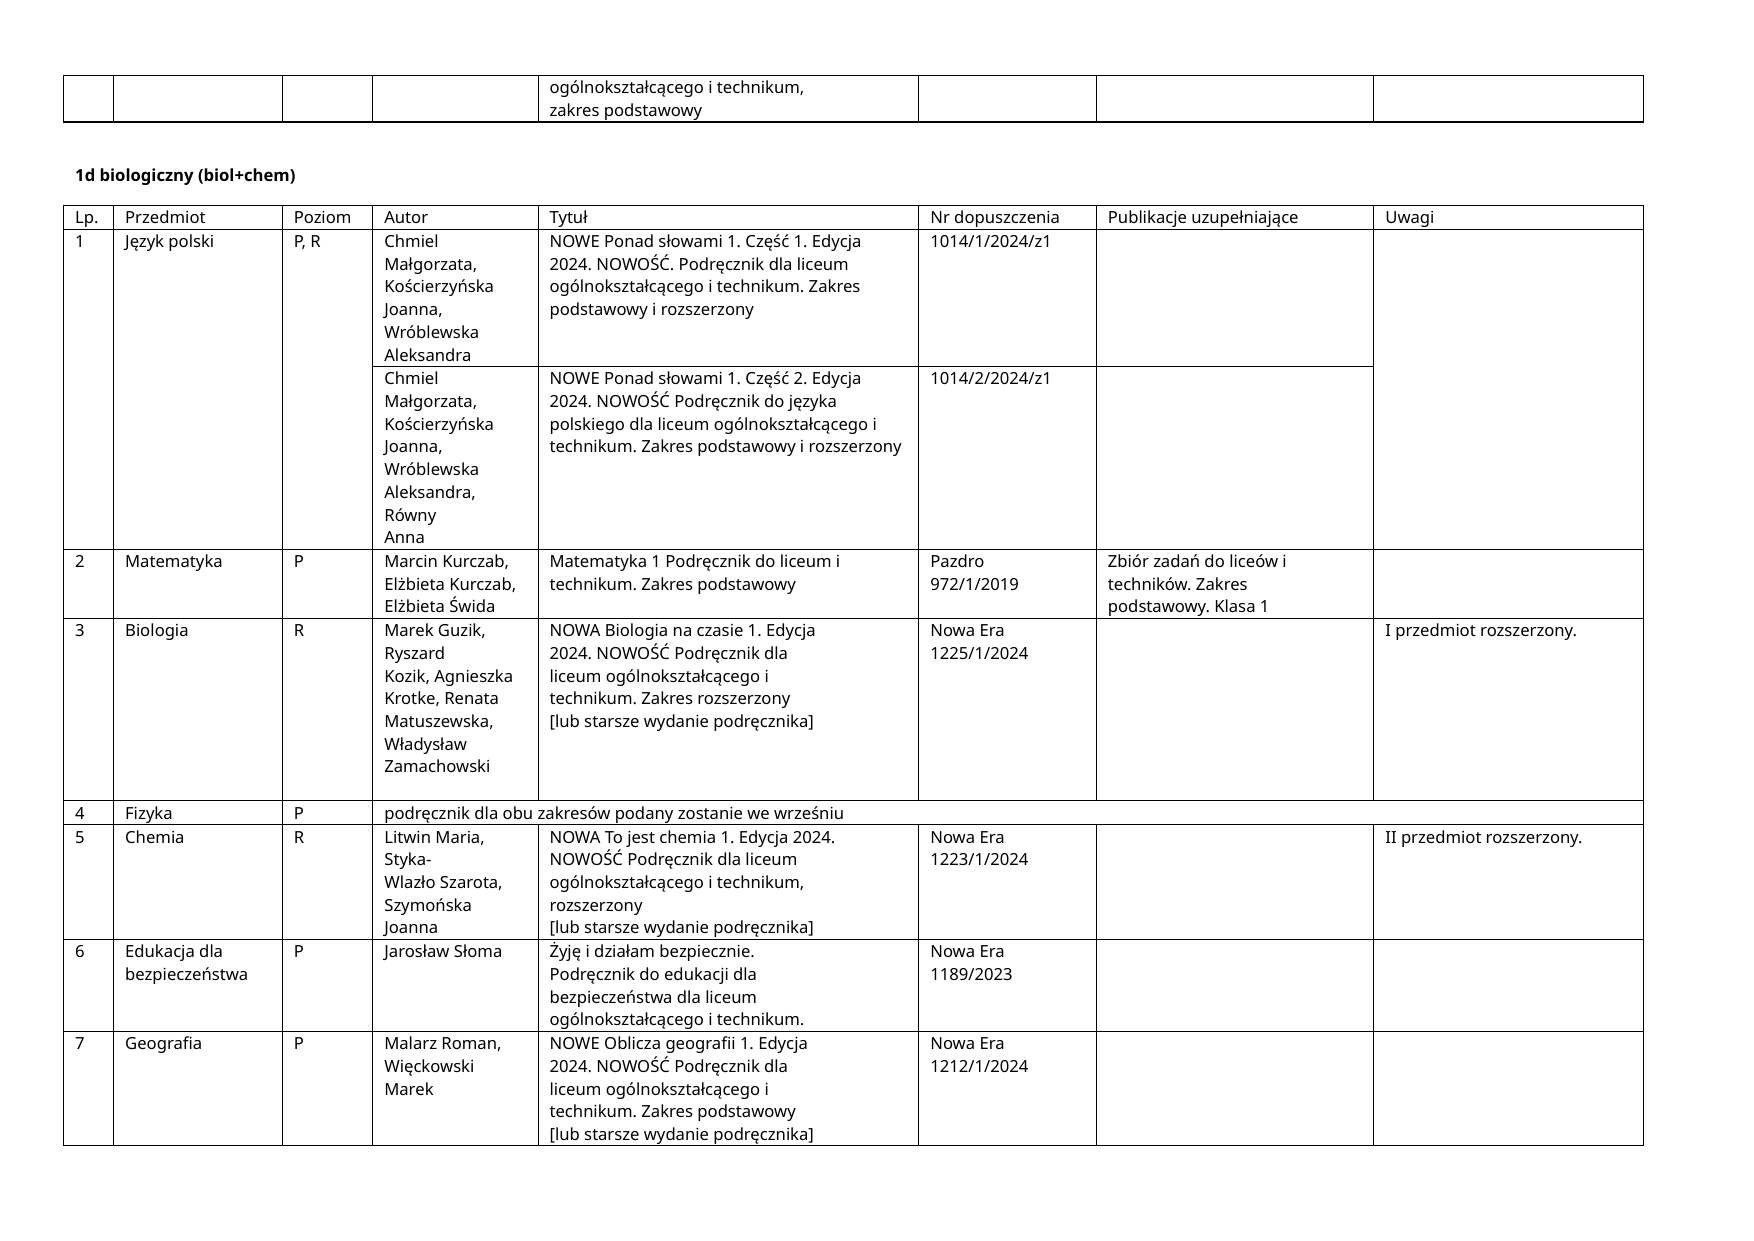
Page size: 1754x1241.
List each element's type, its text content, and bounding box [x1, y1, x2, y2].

table_cell Język polski [114, 230, 282, 548]
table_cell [373, 76, 538, 121]
table_cell Pazdro 972/1/2019 [919, 550, 1096, 618]
table_cell P [283, 940, 372, 1031]
table_cell P, R [283, 230, 372, 548]
table_cell [1097, 619, 1373, 800]
table_cell Edukacja dla bezpieczeństwa [114, 940, 282, 1031]
table_cell 7 [64, 1032, 113, 1145]
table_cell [1374, 76, 1643, 121]
table_header Uwagi [1374, 206, 1643, 228]
table_header Poziom [283, 206, 372, 228]
table_cell 3 [64, 619, 113, 800]
table_cell Marcin Kurczab, Elżbieta Kurczab, Elżbieta Świda [373, 550, 538, 618]
table_cell Nowa Era 1225/1/2024 [919, 619, 1096, 800]
table_cell Nowa Era 1189/2023 [919, 940, 1096, 1031]
table_cell Marek Guzik, Ryszard Kozik, Agnieszka Krotke, Renata Matuszewska, Władysław Zamachowski [373, 619, 538, 800]
table_cell [1374, 940, 1643, 1031]
table_cell [1097, 230, 1373, 366]
table_cell Nowa Era 1212/1/2024 [919, 1032, 1096, 1145]
table_cell Chmiel Małgorzata, Kościerzyńska Joanna, Wróblewska Aleksandra [373, 230, 538, 366]
table_cell [1374, 550, 1643, 618]
table_cell Żyję i działam bezpiecznie. Podręcznik do edukacji dla bezpieczeństwa dla liceum ogólnokształcącego i technikum. [539, 940, 918, 1031]
table_cell Chmiel Małgorzata, Kościerzyńska Joanna, Wróblewska Aleksandra, Równy Anna [373, 367, 538, 548]
table_cell 4 [64, 801, 113, 824]
table_cell 1014/2/2024/z1 [919, 367, 1096, 548]
table_cell P [283, 1032, 372, 1145]
table_cell P [283, 801, 372, 824]
table_cell Malarz Roman, Więckowski Marek [373, 1032, 538, 1145]
table_cell P [283, 550, 372, 618]
text 1d biologiczny (biol+chem) [75, 164, 1679, 186]
table_cell Geografia [114, 1032, 282, 1145]
table_cell Matematyka 1 Podręcznik do liceum i technikum. Zakres podstawowy [539, 550, 918, 618]
table_cell 2 [64, 550, 113, 618]
table_cell P [283, 76, 372, 121]
table_cell Biologia [114, 619, 282, 800]
table_cell [1097, 940, 1373, 1031]
table_cell [1374, 1032, 1643, 1145]
table_cell Zbiór zadań do liceów i techników. Zakres podstawowy. Klasa 1 [1097, 550, 1373, 618]
table_cell 16 [64, 76, 113, 121]
table_cell II przedmiot rozszerzony. [1374, 825, 1643, 939]
table_cell NOWA Biologia na czasie 1. Edycja 2024. NOWOŚĆ Podręcznik dla liceum ogólnokształcącego i technikum. Zakres rozszerzony [lub starsze wydanie podręcznika] [539, 619, 918, 800]
table_cell [1097, 1032, 1373, 1145]
table_cell Litwin Maria, Styka- Wlazło Szarota, Szymońska Joanna [373, 825, 538, 939]
table_cell NOWE Oblicza geografii 1. Edycja 2024. NOWOŚĆ Podręcznik dla liceum ogólnokształcącego i technikum. Zakres podstawowy [lub starsze wydanie podręcznika] [539, 1032, 918, 1145]
table_header Nr dopuszczenia [919, 206, 1096, 228]
table_header Publikacje uzupełniające [1097, 206, 1373, 228]
table_cell [1374, 230, 1643, 548]
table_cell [114, 76, 282, 121]
table_cell Matematyka [114, 550, 282, 618]
table_cell 1 [64, 230, 113, 548]
table_cell Nowa Era 1223/1/2024 [919, 825, 1096, 939]
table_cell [539, 76, 918, 121]
table_cell Chemia [114, 825, 282, 939]
table_header Przedmiot [114, 206, 282, 228]
table_cell [1097, 367, 1373, 548]
table_header Lp. [64, 206, 113, 228]
table_cell 1014/1/2024/z1 [919, 230, 1096, 366]
table_cell 5 [64, 825, 113, 939]
table_cell Jarosław Słoma [373, 940, 538, 1031]
table_cell 6 [64, 940, 113, 1031]
table_header Autor [373, 206, 538, 228]
table_header Tytuł [539, 206, 918, 228]
table_cell NOWE Ponad słowami 1. Część 1. Edycja 2024. NOWOŚĆ. Podręcznik dla liceum ogólnokształcącego i technikum. Zakres podstawowy i rozszerzony [539, 230, 918, 366]
table_cell R [283, 825, 372, 939]
table_cell I przedmiot rozszerzony. [1374, 619, 1643, 800]
table_cell Fizyka [114, 801, 282, 824]
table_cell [919, 76, 1096, 121]
table_cell R [283, 619, 372, 800]
table_cell NOWA To jest chemia 1. Edycja 2024. NOWOŚĆ Podręcznik dla liceum ogólnokształcącego i technikum, rozszerzony [lub starsze wydanie podręcznika] [539, 825, 918, 939]
table_cell podręcznik dla obu zakresów podany zostanie we wrześniu [373, 801, 1643, 824]
table_cell [1097, 76, 1373, 121]
table_cell [1097, 825, 1373, 939]
table_cell NOWE Ponad słowami 1. Część 2. Edycja 2024. NOWOŚĆ Podręcznik do języka polskiego dla liceum ogólnokształcącego i technikum. Zakres podstawowy i rozszerzony [539, 367, 918, 548]
